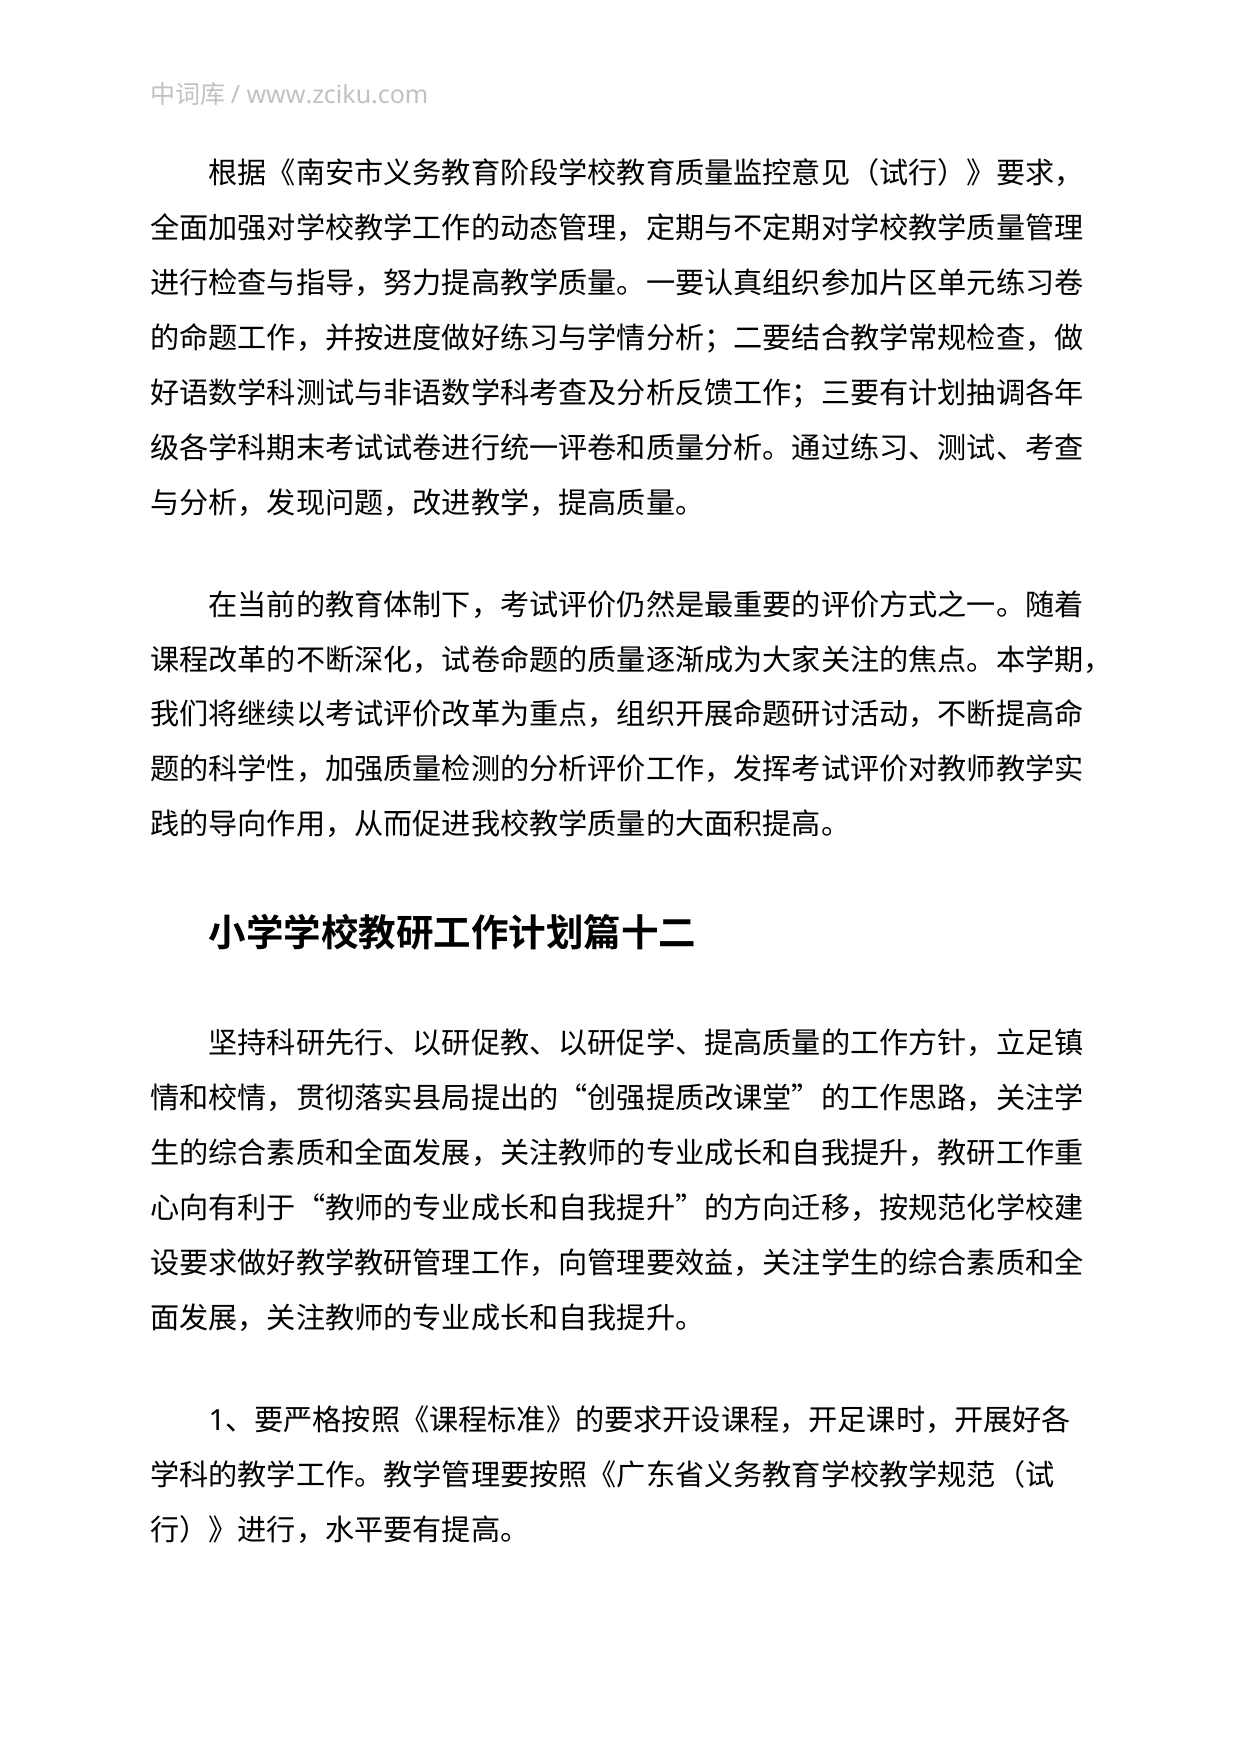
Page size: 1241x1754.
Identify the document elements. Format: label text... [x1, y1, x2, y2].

text 坚持科研先行、以研促教、以研促学、提高质量的工作方针，立足镇情和校情，贯彻落实县局提出的“创强提质改课堂”的工作思路，关注学生的综合素质和全面发展，关注教师的专业成长和自我提升，教研工作重心向有利于“教师的专业成长和自我提升”的方向迁移，按规范化学校建设要求做好教学教研管理工作，向管理要效益，关注学生的综合素质和全面发展，关注教师的专业成长和自我提升。 [150, 1020, 1090, 1337]
text 根据《南安市义务教育阶段学校教育质量监控意见（试行）》要求，全面加强对学校教学工作的动态管理，定期与不定期对学校教学质量管理进行检查与指导，努力提高教学质量。一要认真组织参加片区单元练习卷的命题工作，并按进度做好练习与学情分析；二要结合教学常规检查，做好语数学科测试与非语数学科考查及分析反馈工作；三要有计划抽调各年级各学科期末考试试卷进行统一评卷和质量分析。通过练习、测试、考查与分析，发现问题，改进教学，提高质量。 [150, 150, 1090, 522]
text 1、要严格按照《课程标准》的要求开设课程，开足课时，开展好各学科的教学工作。教学管理要按照《广东省义务教育学校教学规范（试行）》进行，水平要有提高。 [150, 1396, 1090, 1548]
text 在当前的教育体制下，考试评价仍然是最重要的评价方式之一。随着课程改革的不断深化，试卷命题的质量逐渐成为大家关注的焦点。本学期，我们将继续以考试评价改革为重点，组织开展命题研讨活动，不断提高命题的科学性，加强质量检测的分析评价工作，发挥考试评价对教师教学实践的导向作用，从而促进我校教学质量的大面积提高。 [150, 581, 1090, 843]
text 小学学校教研工作计划篇十二 [150, 902, 1090, 957]
